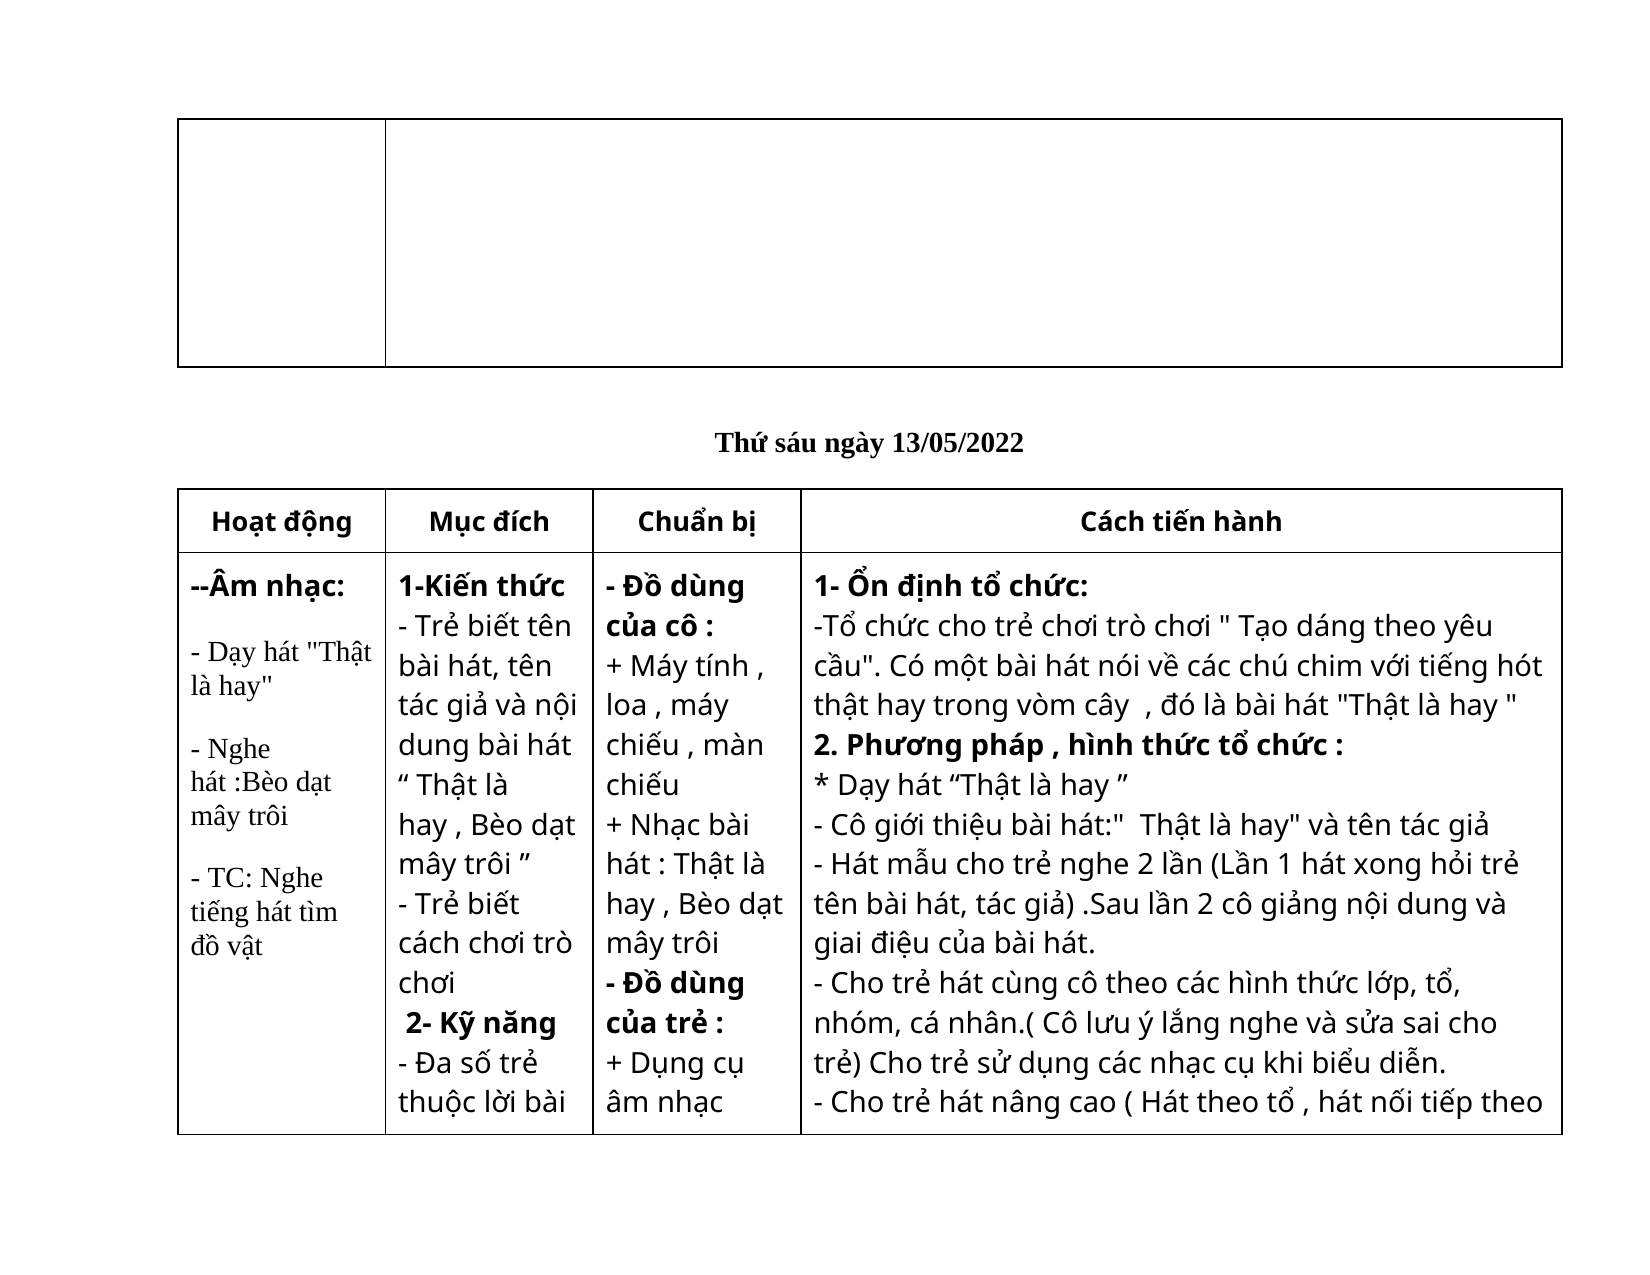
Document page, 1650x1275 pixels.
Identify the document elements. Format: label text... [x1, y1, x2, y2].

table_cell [802, 553, 1561, 1134]
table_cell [179, 120, 385, 366]
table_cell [594, 553, 800, 1134]
subtitle Thứ sáu ngày 13/05/2022 [177, 425, 1561, 459]
table_header Mục đích [386, 490, 592, 552]
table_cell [179, 553, 385, 1134]
table_header Hoạt động [179, 490, 385, 552]
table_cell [386, 553, 592, 1134]
table_header Cách tiến hành [802, 490, 1561, 552]
table_cell [386, 120, 1561, 366]
table_header Chuẩn bị [594, 490, 800, 552]
